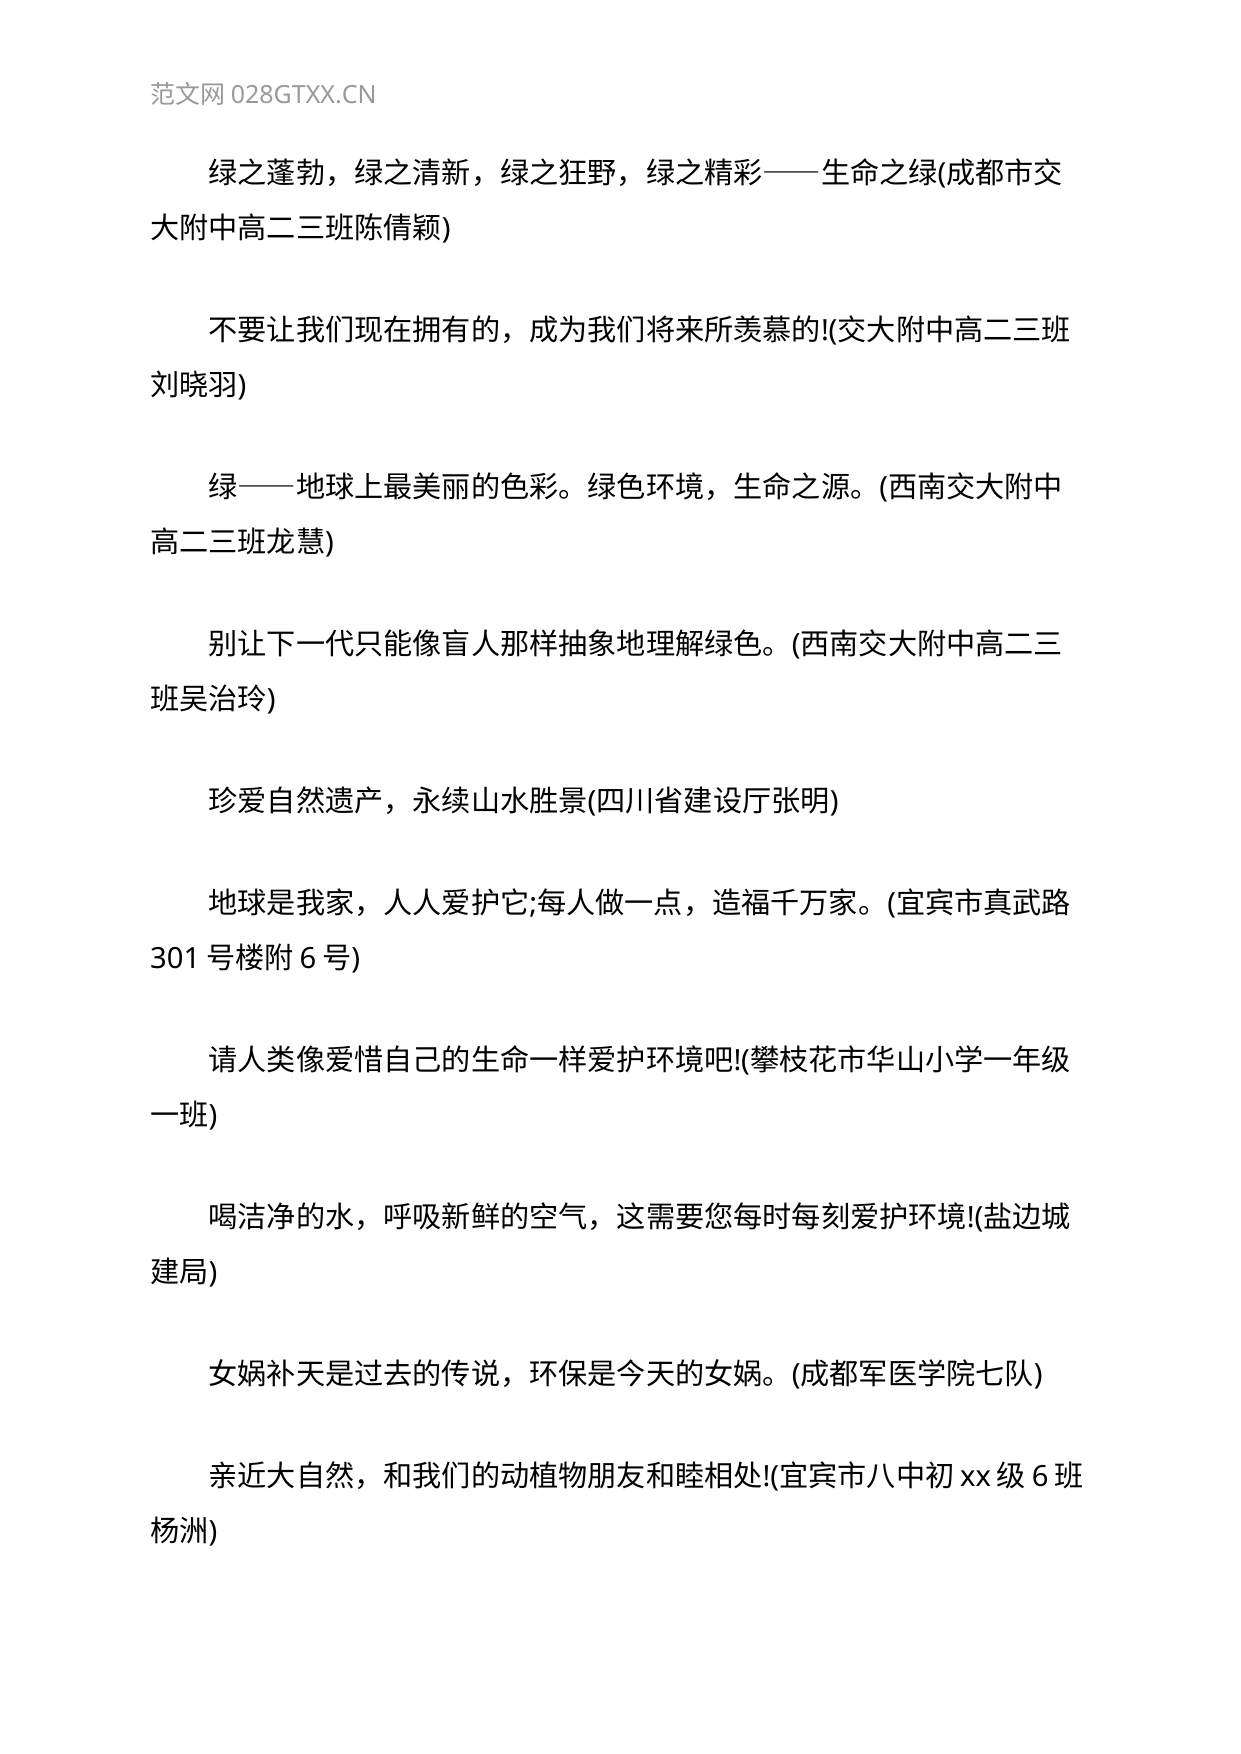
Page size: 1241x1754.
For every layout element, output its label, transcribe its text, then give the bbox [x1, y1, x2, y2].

text 喝洁净的水，呼吸新鲜的空气，这需要您每时每刻爱护环境!(盐边城建局) [150, 1194, 1090, 1291]
text 绿之蓬勃，绿之清新，绿之狂野，绿之精彩――生命之绿(成都市交大附中高二三班陈倩颖) [150, 150, 1090, 247]
text 女娲补天是过去的传说，环保是今天的女娲。(成都军医学院七队) [150, 1351, 1090, 1393]
text 亲近大自然，和我们的动植物朋友和睦相处!(宜宾市八中初xx级6班杨洲) [150, 1453, 1090, 1550]
text 不要让我们现在拥有的，成为我们将来所羡慕的!(交大附中高二三班刘晓羽) [150, 307, 1090, 404]
text 珍爱自然遗产，永续山水胜景(四川省建设厅张明) [150, 778, 1090, 820]
text 地球是我家，人人爱护它;每人做一点，造福千万家。(宜宾市真武路301号楼附6号) [150, 880, 1090, 977]
text 请人类像爱惜自己的生命一样爱护环境吧!(攀枝花市华山小学一年级一班) [150, 1037, 1090, 1134]
text 绿――地球上最美丽的色彩。绿色环境，生命之源。(西南交大附中高二三班龙慧) [150, 464, 1090, 561]
text 别让下一代只能像盲人那样抽象地理解绿色。(西南交大附中高二三班吴治玲) [150, 621, 1090, 718]
